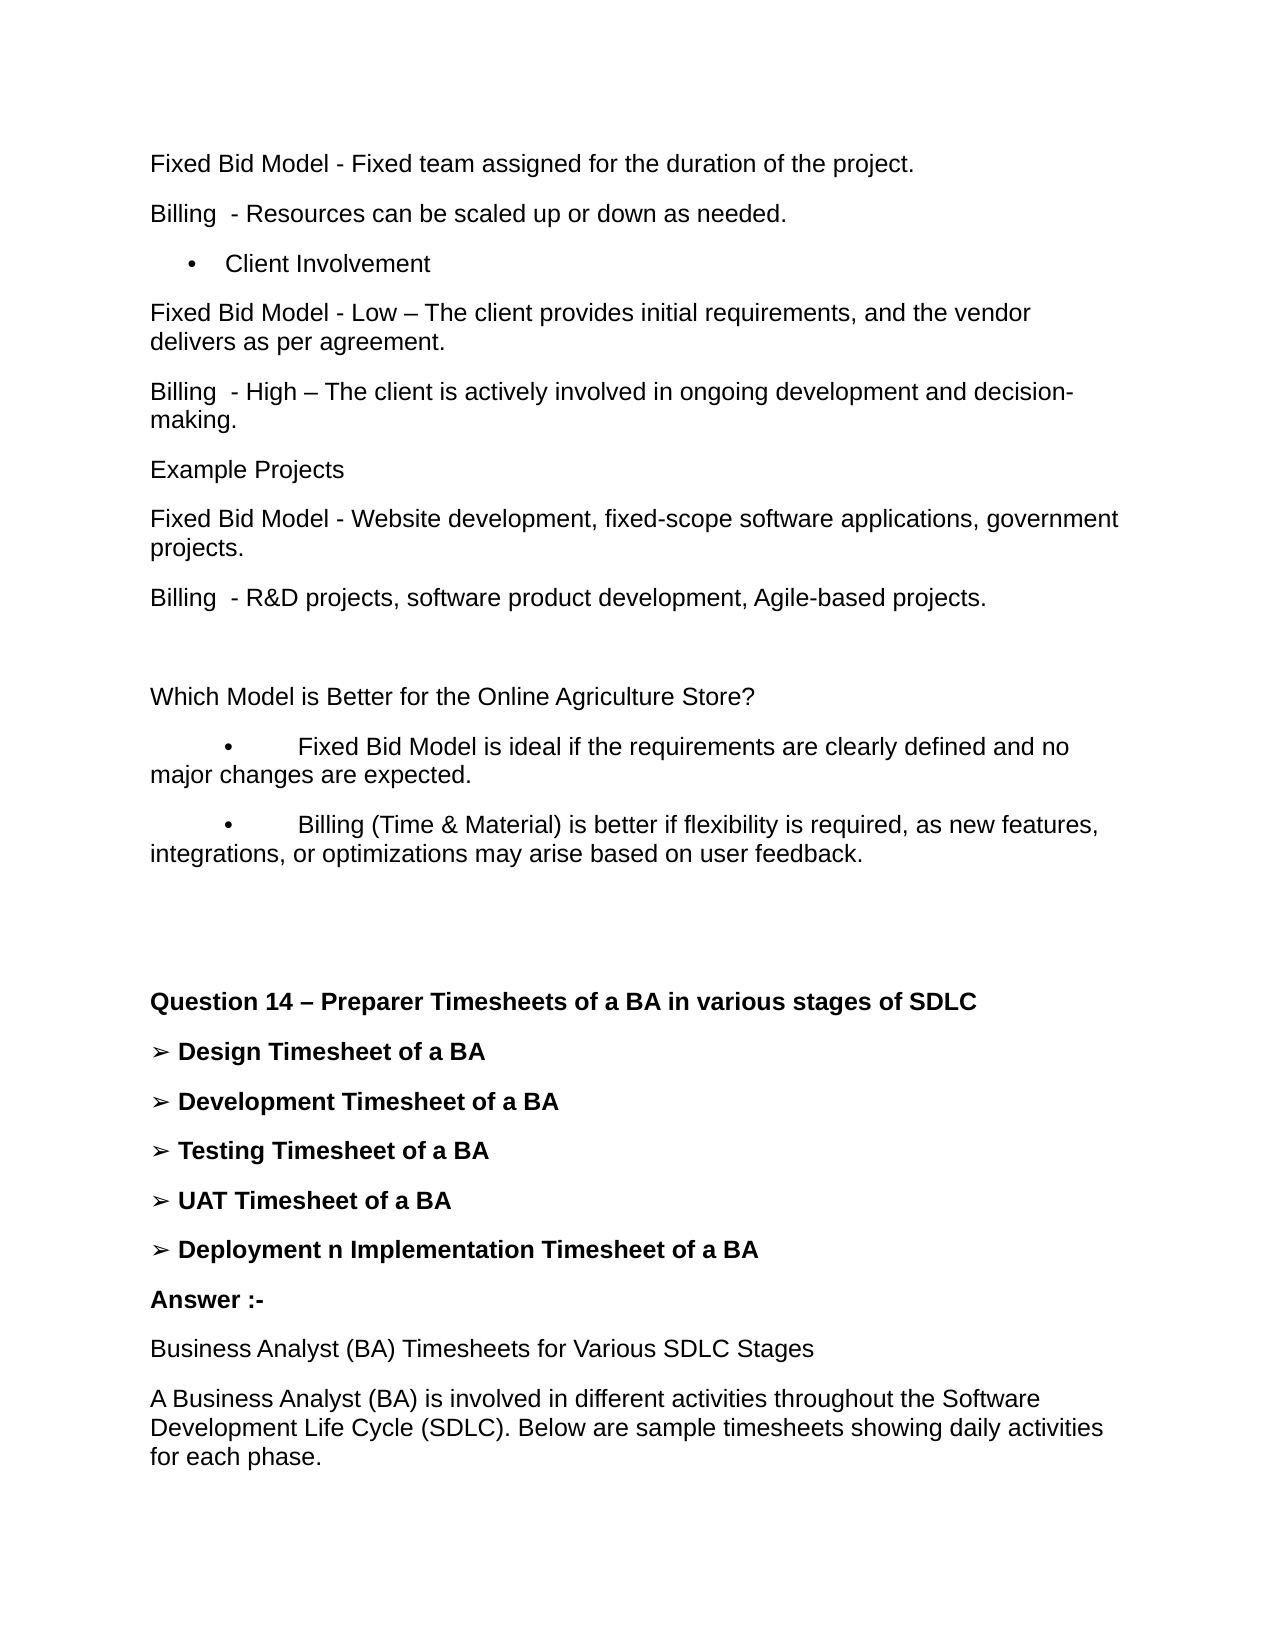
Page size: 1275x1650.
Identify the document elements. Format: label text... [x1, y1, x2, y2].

text ➢ Design Timesheet of a BA [150, 1037, 1125, 1066]
text Business Analyst (BA) Timesheets for Various SDLC Stages [150, 1335, 1125, 1364]
text Which Model is Better for the Online Agriculture Store? [150, 682, 1125, 711]
text Billing - Resources can be scaled up or down as needed. [150, 199, 1125, 228]
text Billing - High – The client is actively involved in ongoing development and decision-making. [150, 377, 1125, 434]
text ➢ Testing Timesheet of a BA [150, 1137, 1125, 1165]
text Question 14 – Preparer Timesheets of a BA in various stages of SDLC [150, 988, 1125, 1017]
text ➢ UAT Timesheet of a BA [150, 1186, 1125, 1215]
text Fixed Bid Model - Low – The client provides initial requirements, and the vendor delivers as per agreement. [150, 299, 1125, 356]
text ➢ Development Timesheet of a BA [150, 1087, 1125, 1116]
list Client Involvement [187, 249, 1125, 278]
text • Billing (Time & Material) is better if flexibility is required, as new features, integrations, or optimizations may arise based on user feedback. [150, 810, 1125, 868]
text Answer :- [150, 1285, 1125, 1314]
text Example Projects [150, 455, 1125, 484]
text • Fixed Bid Model is ideal if the requirements are clearly defined and no major changes are expected. [150, 732, 1125, 789]
text Billing - R&D projects, software product development, Agile-based projects. [150, 583, 1125, 612]
text ➢ Deployment n Implementation Timesheet of a BA [150, 1236, 1125, 1264]
text Fixed Bid Model - Fixed team assigned for the duration of the project. [150, 150, 1125, 179]
text A Business Analyst (BA) is involved in different activities throughout the Software Development Life Cycle (SDLC). Below are sample timesheets showing daily activities for each phase. [150, 1384, 1125, 1471]
text Fixed Bid Model - Website development, fixed-scope software applications, government projects. [150, 505, 1125, 562]
